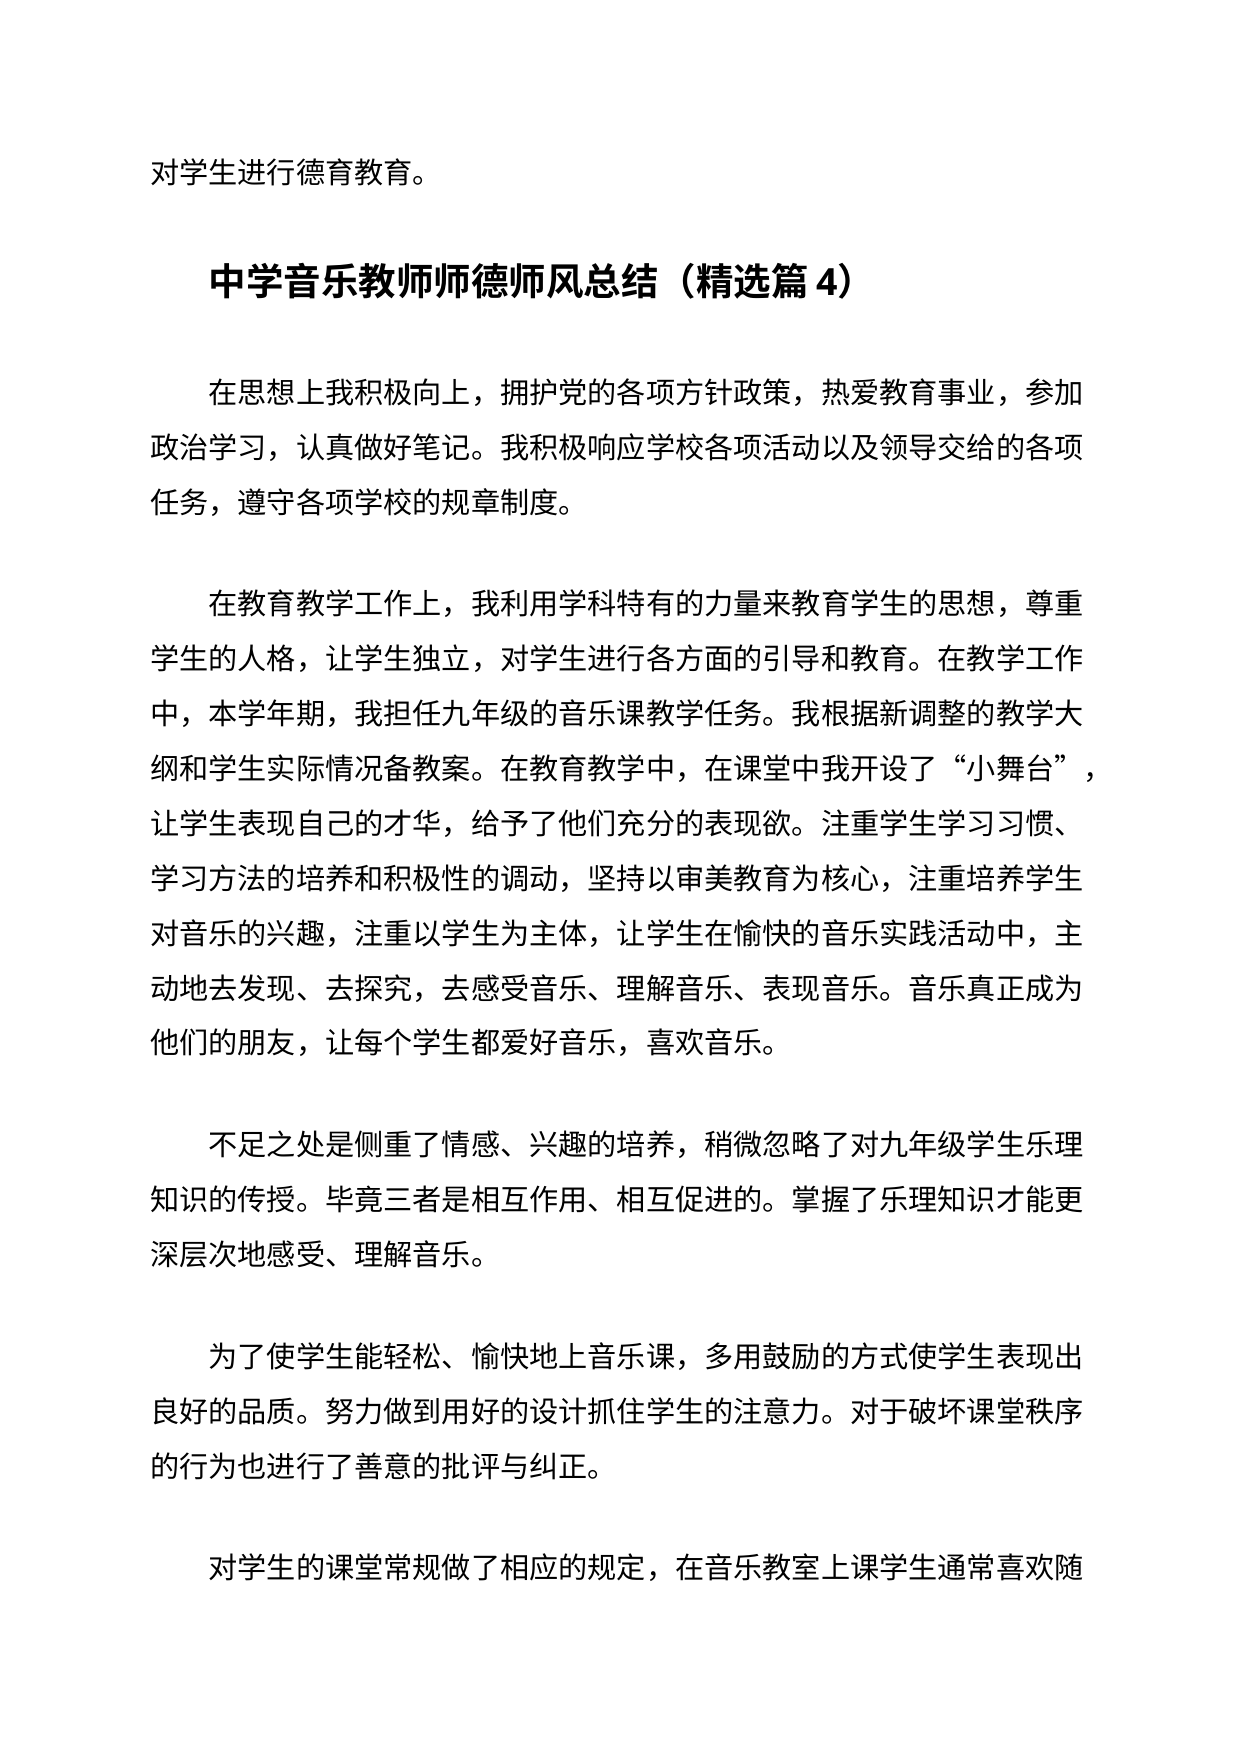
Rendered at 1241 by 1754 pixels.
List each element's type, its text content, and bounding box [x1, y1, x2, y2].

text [150, 150, 1090, 192]
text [150, 1545, 1090, 1587]
text 在思想上我积极向上，拥护党的各项方针政策，热爱教育事业，参加政治学习，认真做好笔记。我积极响应学校各项活动以及领导交给的各项任务，遵守各项学校的规章制度。 [150, 369, 1090, 521]
text 为了使学生能轻松、愉快地上音乐课，多用鼓励的方式使学生表现出良好的品质。努力做到用好的设计抓住学生的注意力。对于破坏课堂秩序的行为也进行了善意的批评与纠正。 [150, 1333, 1090, 1486]
text 中学音乐教师师德师风总结（精选篇4） [150, 252, 1090, 306]
text 不足之处是侧重了情感、兴趣的培养，稍微忽略了对九年级学生乐理知识的传授。毕竟三者是相互作用、相互促进的。掌握了乐理知识才能更深层次地感受、理解音乐。 [150, 1122, 1090, 1274]
text 在教育教学工作上，我利用学科特有的力量来教育学生的思想，尊重学生的人格，让学生独立，对学生进行各方面的引导和教育。在教学工作中，本学年期，我担任九年级的音乐课教学任务。我根据新调整的教学大纲和学生实际情况备教案。在教育教学中，在课堂中我开设了“小舞台”，让学生表现自己的才华，给予了他们充分的表现欲。注重学生学习习惯、学习方法的培养和积极性的调动，坚持以审美教育为核心，注重培养学生对音乐的兴趣，注重以学生为主体，让学生在愉快的音乐实践活动中，主动地去发现、去探究，去感受音乐、理解音乐、表现音乐。音乐真正成为他们的朋友，让每个学生都爱好音乐，喜欢音乐。 [150, 581, 1090, 1062]
